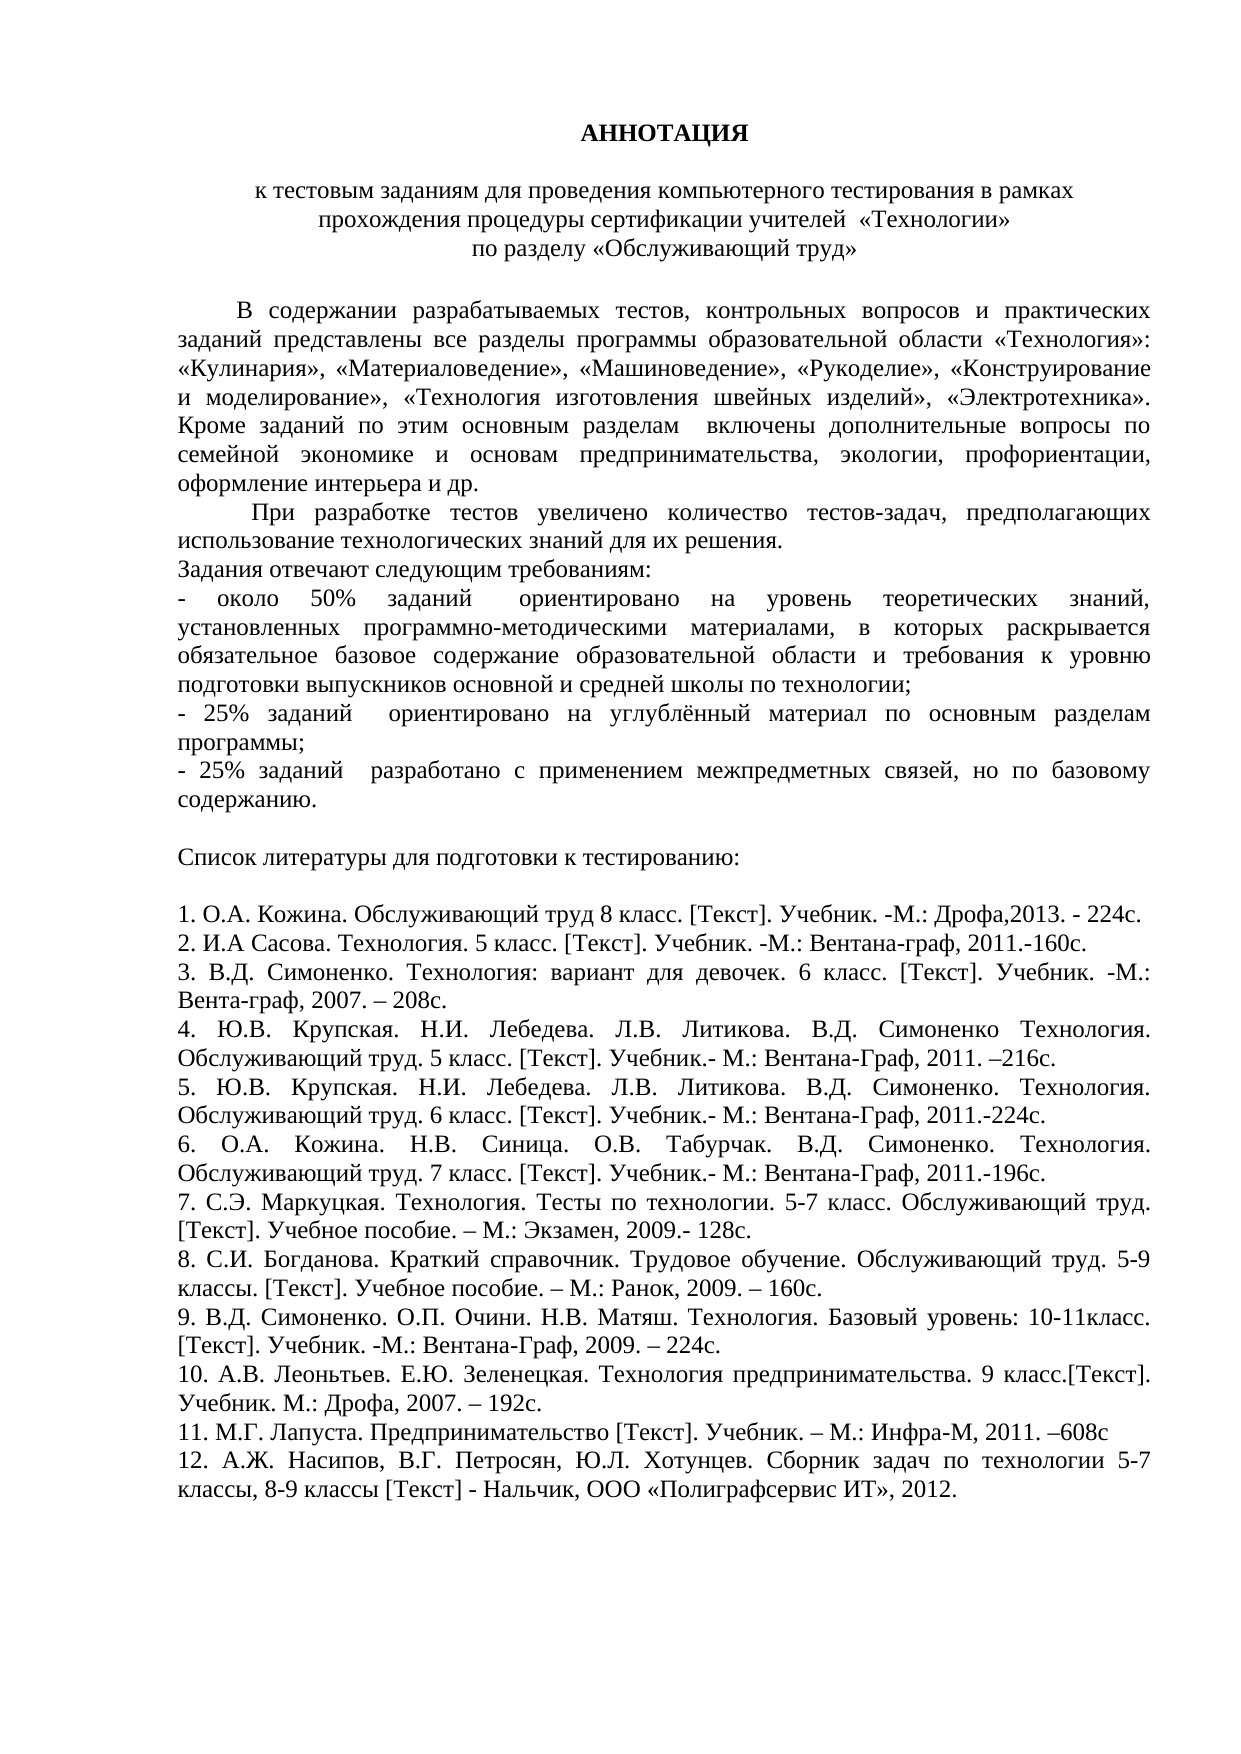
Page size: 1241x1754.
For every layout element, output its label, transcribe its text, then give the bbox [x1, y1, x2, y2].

text В содержании разрабатываемых тестов, контрольных вопросов и практических заданий представлены все разделы программы образовательной области «Технология»: «Кулинария», «Материаловедение», «Машиноведение», «Рукоделие», «Конструирование и моделирование», «Технология изготовления швейных изделий», «Электротехника». Кроме заданий по этим основным разделам включены дополнительные вопросы по семейной экономике и основам предпринимательства, экологии, профориентации, оформление интерьера и др. [177, 295, 1152, 497]
text 10. А.В. Леоньтьев. Е.Ю. Зеленецкая. Технология предпринимательства. 9 класс.[Текст]. Учебник. М.: Дрофа, 2007. – 192с. [177, 1359, 1152, 1417]
text 5. Ю.В. Крупская. Н.И. Лебедева. Л.В. Литикова. В.Д. Симоненко. Технология. Обслуживающий труд. 6 класс. [Текст]. Учебник.- М.: Вентана-Граф, 2011.-224с. [177, 1072, 1152, 1129]
text - 25% заданий ориентировано на углублённый материал по основным разделам программы; [177, 698, 1152, 755]
text АННОТАЦИЯ [177, 118, 1152, 147]
text 4. Ю.В. Крупская. Н.И. Лебедева. Л.В. Литикова. В.Д. Симоненко Технология. Обслуживающий труд. 5 класс. [Текст]. Учебник.- М.: Вентана-Граф, 2011. –216с. [177, 1014, 1152, 1072]
text 3. В.Д. Симоненко. Технология: вариант для девочек. 6 класс. [Текст]. Учебник. -М.: Вента-граф, 2007. – 208с. [177, 957, 1152, 1014]
text 6. О.А. Кожина. Н.В. Синица. О.В. Табурчак. В.Д. Симоненко. Технология. Обслуживающий труд. 7 класс. [Текст]. Учебник.- М.: Вентана-Граф, 2011.-196с. [177, 1129, 1152, 1187]
text Список литературы для подготовки к тестированию: [177, 842, 1152, 870]
text по разделу «Обслуживающий труд» [177, 233, 1152, 262]
text 1. О.А. Кожина. Обслуживающий труд 8 класс. [Текст]. Учебник. -М.: Дрофа,2013. - 224с. [177, 899, 1152, 928]
text к тестовым заданиям для проведения компьютерного тестирования в рамках [177, 147, 1152, 204]
text При разработке тестов увеличено количество тестов-задач, предполагающих использование технологических знаний для их решения. [177, 497, 1152, 554]
text 9. В.Д. Симоненко. О.П. Очини. Н.В. Матяш. Технология. Базовый уровень: 10-11класс. [Текст]. Учебник. -М.: Вентана-Граф, 2009. – 224с. [177, 1302, 1152, 1359]
text 7. С.Э. Маркуцкая. Технология. Тесты по технологии. 5-7 класс. Обслуживающий труд. [Текст]. Учебное пособие. – М.: Экзамен, 2009.- 128с. [177, 1187, 1152, 1244]
text Задания отвечают следующим требованиям: [177, 554, 1152, 583]
text - 25% заданий разработано с применением межпредметных связей, но по базовому содержанию. [177, 755, 1152, 813]
text 8. С.И. Богданова. Краткий справочник. Трудовое обучение. Обслуживающий труд. 5-9 классы. [Текст]. Учебное пособие. – М.: Ранок, 2009. – 160с. [177, 1244, 1152, 1302]
text прохождения процедуры сертификации учителей «Технологии» [177, 204, 1152, 233]
text 2. И.А Сасова. Технология. 5 класс. [Текст]. Учебник. -М.: Вентана-граф, 2011.-160с. [177, 928, 1152, 957]
text 11. М.Г. Лапуста. Предпринимательство [Текст]. Учебник. – М.: Инфра-М, 2011. –608с [177, 1417, 1152, 1445]
text - около 50% заданий ориентировано на уровень теоретических знаний, установленных программно-методическими материалами, в которых раскрывается обязательное базовое содержание образовательной области и требования к уровню подготовки выпускников основной и средней школы по технологии; [177, 583, 1152, 698]
text 12. А.Ж. Насипов, В.Г. Петросян, Ю.Л. Хотунцев. Сборник задач по технологии 5-7 классы, 8-9 классы [Текст] - Нальчик, ООО «Полиграфсервис ИТ», 2012. [177, 1445, 1152, 1503]
